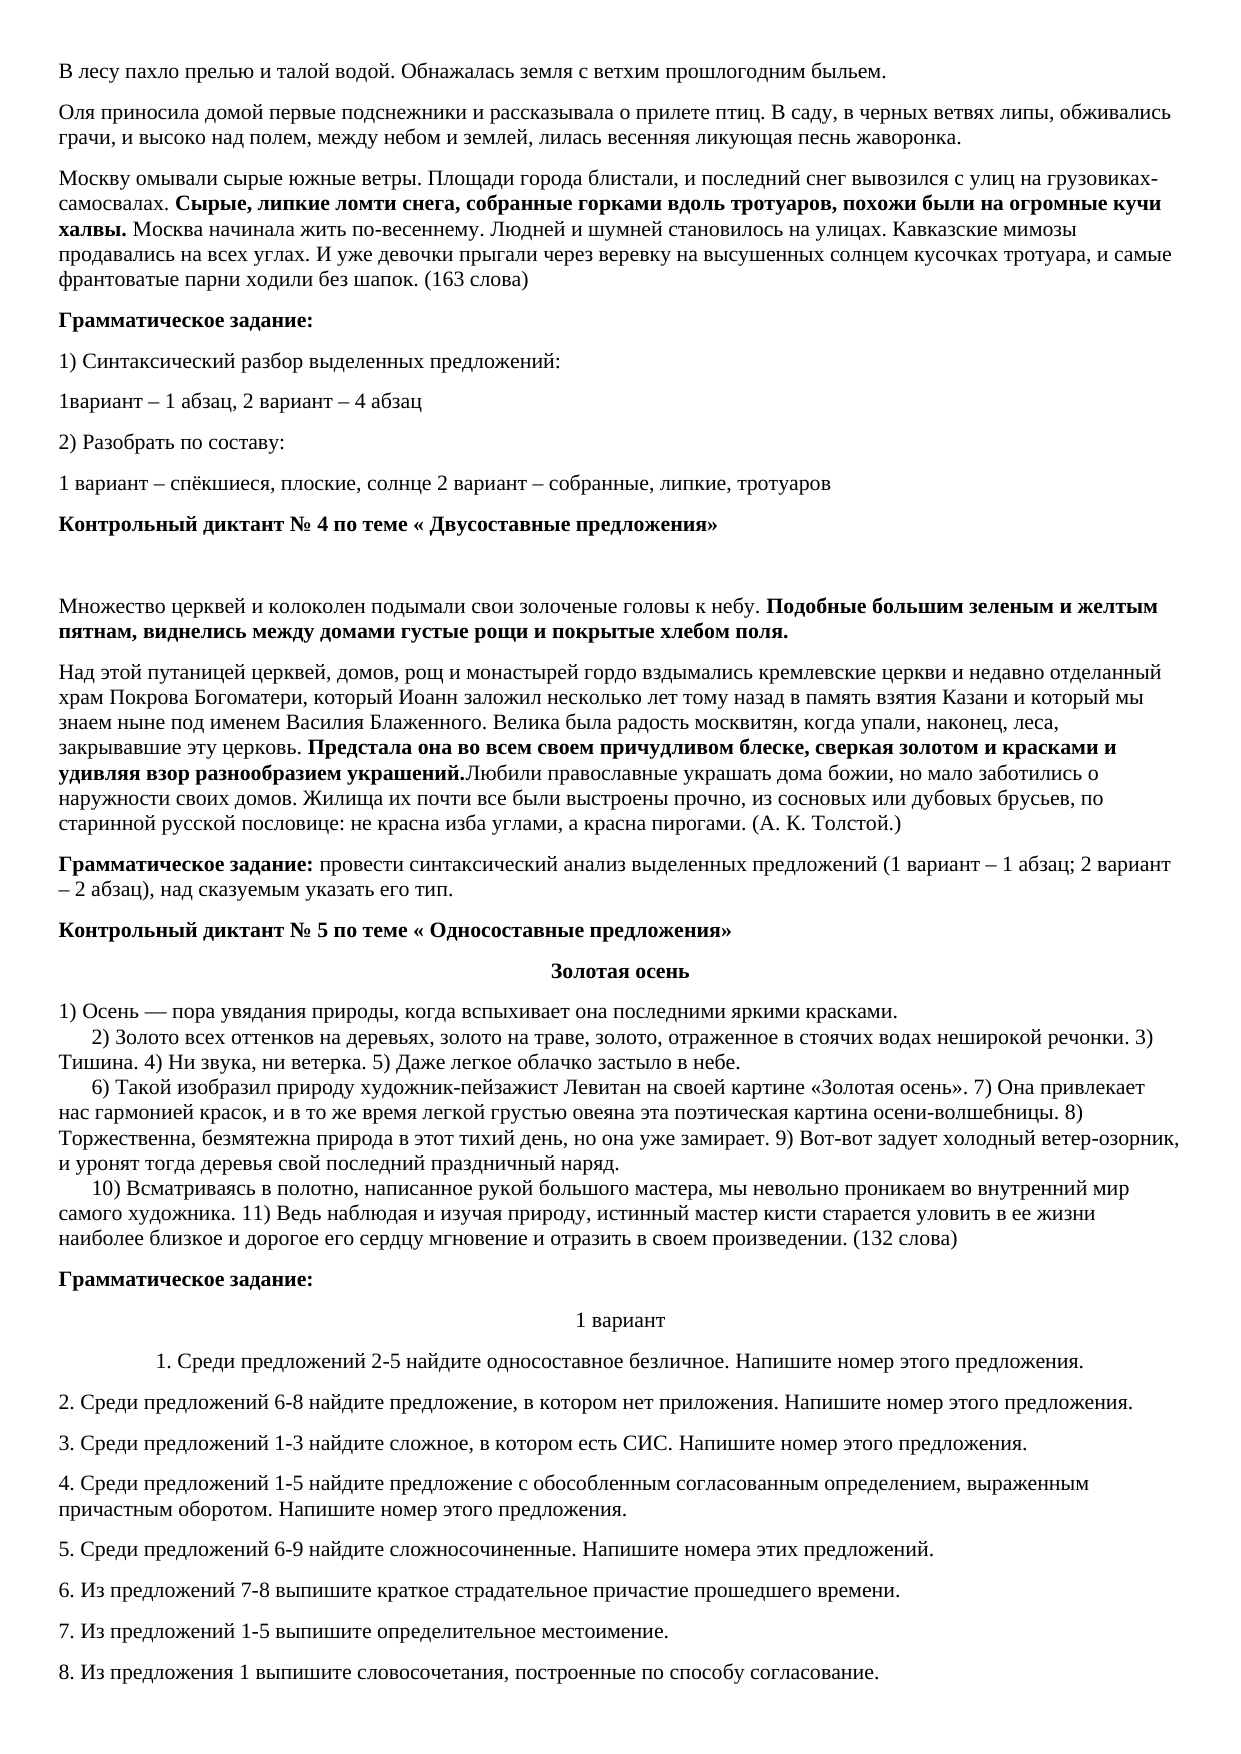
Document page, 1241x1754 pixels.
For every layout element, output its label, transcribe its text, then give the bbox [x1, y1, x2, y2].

text Золотая осень [58, 958, 1182, 983]
text Оля приносила домой первые подснежники и рассказывала о прилете птиц. В саду, в черных ветвях липы, обживались грачи, и высоко над полем, между небом и землей, лилась весенняя ликующая песнь жаворонка. [58, 99, 1182, 149]
text 8. Из предложения 1 выпишите словосочетания, построенные по способу согласование. [58, 1659, 1182, 1684]
text 1 вариант [58, 1307, 1182, 1332]
text Контрольный диктант № 4 по теме « Двусоставные предложения» [58, 511, 1182, 536]
text 2) Разобрать по соcтаву: [58, 429, 1182, 454]
text 7. Из предложений 1-5 выпишите определительное местоимение. [58, 1618, 1182, 1643]
text 5. Среди предложений 6-9 найдите сложносочиненные. Напишите номера этих предложений. [58, 1536, 1182, 1562]
text Грамматическое задание: провести синтаксический анализ выделенных предложений (1 вариант – 1 абзац; 2 вариант – 2 абзац), над сказуемым указать его тип. [58, 851, 1182, 901]
text 1 вариант – спёкшиеся, плоские, солнце 2 вариант – собранные, липкие, тротуаров [58, 470, 1182, 495]
text 1. Среди предложений 2-5 найдите односоставное безличное. Напишите номер этого предложения. [58, 1348, 1182, 1373]
text 4. Среди предложений 1-5 найдите предложение с обособленным согласованным определением, выраженным причастным оборотом. Напишите номер этого предложения. [58, 1470, 1182, 1521]
text В лесу пахло прелью и талой водой. Обнажалась земля с ветхим прошлогодним быльем. [58, 58, 1182, 83]
text 2. Среди предложений 6-8 найдите предложение, в котором нет приложения. Напишите номер этого предложения. [58, 1389, 1182, 1414]
text 3. Среди предложений 1-3 найдите сложное, в котором есть СИС. Напишите номер этого предложения. [58, 1429, 1182, 1455]
text 1) Осень — пора увядания природы, когда вспыхивает она последними яркими красками. 2) Золото всех оттенков на деревьях, золото на траве, золото, отраженное в стоячих водах неширокой речонки. 3) Тишина. 4) Ни звука, ни ветерка. 5) Даже легкое облачко застыло в небе. 6) Такой изобразил природу художник-пейзажист Левитан на своей картине «Золотая осень». 7) Она привлекает нас гармонией красок, и в то же время легкой грустью овеяна эта поэтическая картина осени-волшебницы. 8) Торжественна, безмятежна природа в этот тихий день, но она уже замирает. 9) Вот-вот задует холодный ветер-озорник, и уронят тогда деревья свой последний праздничный наряд. 10) Всматриваясь в полотно, написанное рукой большого мастера, мы невольно проникаем во внутренний мир самого художника. 11) Ведь наблюдая и изучая природу, истинный мастер кисти старается уловить в ее жизни наиболее близкое и дорогое его сердцу мгновение и отразить в своем произведении. (132 слова) [58, 998, 1182, 1251]
text 1вариант – 1 абзац, 2 вариант – 4 абзац [58, 388, 1182, 414]
text Множество церквей и колоколен подымали свои золоченые головы к небу. Подобные большим зеленым и желтым пятнам, виднелись между домами густые рощи и покрытые хлебом поля. [58, 593, 1182, 643]
text Москву омывали сырые южные ветры. Площади города блистали, и последний снег вывозился с улиц на грузовиках-самосвалах. Сырые, липкие ломти снега, собранные горками вдоль тротуаров, похожи были на огромные кучи халвы. Москва начинала жить по-весеннему. Людней и шумней становилось на улицах. Кавказские мимозы продавались на всех углах. И уже девочки прыгали через веревку на высушенных солнцем кусочках тротуара, и самые франтоватые парни ходили без шапок. (163 слова) [58, 165, 1182, 291]
text Над этой путаницей церквей, домов, рощ и монастырей гордо вздымались кремлевские церкви и недавно отделанный храм Покрова Богоматери, который Иоанн заложил несколько лет тому назад в память взятия Казани и который мы знаем ныне под именем Василия Блаженного. Велика была радость москвитян, когда упали, наконец, леса, закрывавшие эту церковь. Предстала она во всем своем причудливом блеске, сверкая золотом и красками и удивляя взор разнообразием украшений.Любили православные украшать дома божии, но мало заботились о наружности своих домов. Жилища их почти все были выстроены прочно, из сосновых или дубовых брусьев, по старинной русской пословице: не красна изба углами, а красна пирогами. (А. К. Толстой.) [58, 659, 1182, 835]
text Грамматическое задание: [58, 1266, 1182, 1291]
text 1) Синтаксический разбор выделенных предложений: [58, 348, 1182, 373]
text Контрольный диктант № 5 по теме « Односоставные предложения» [58, 917, 1182, 942]
text 6. Из предложений 7-8 выпишите краткое страдательное причастие прошедшего времени. [58, 1577, 1182, 1602]
text Грамматическое задание: [58, 307, 1182, 332]
